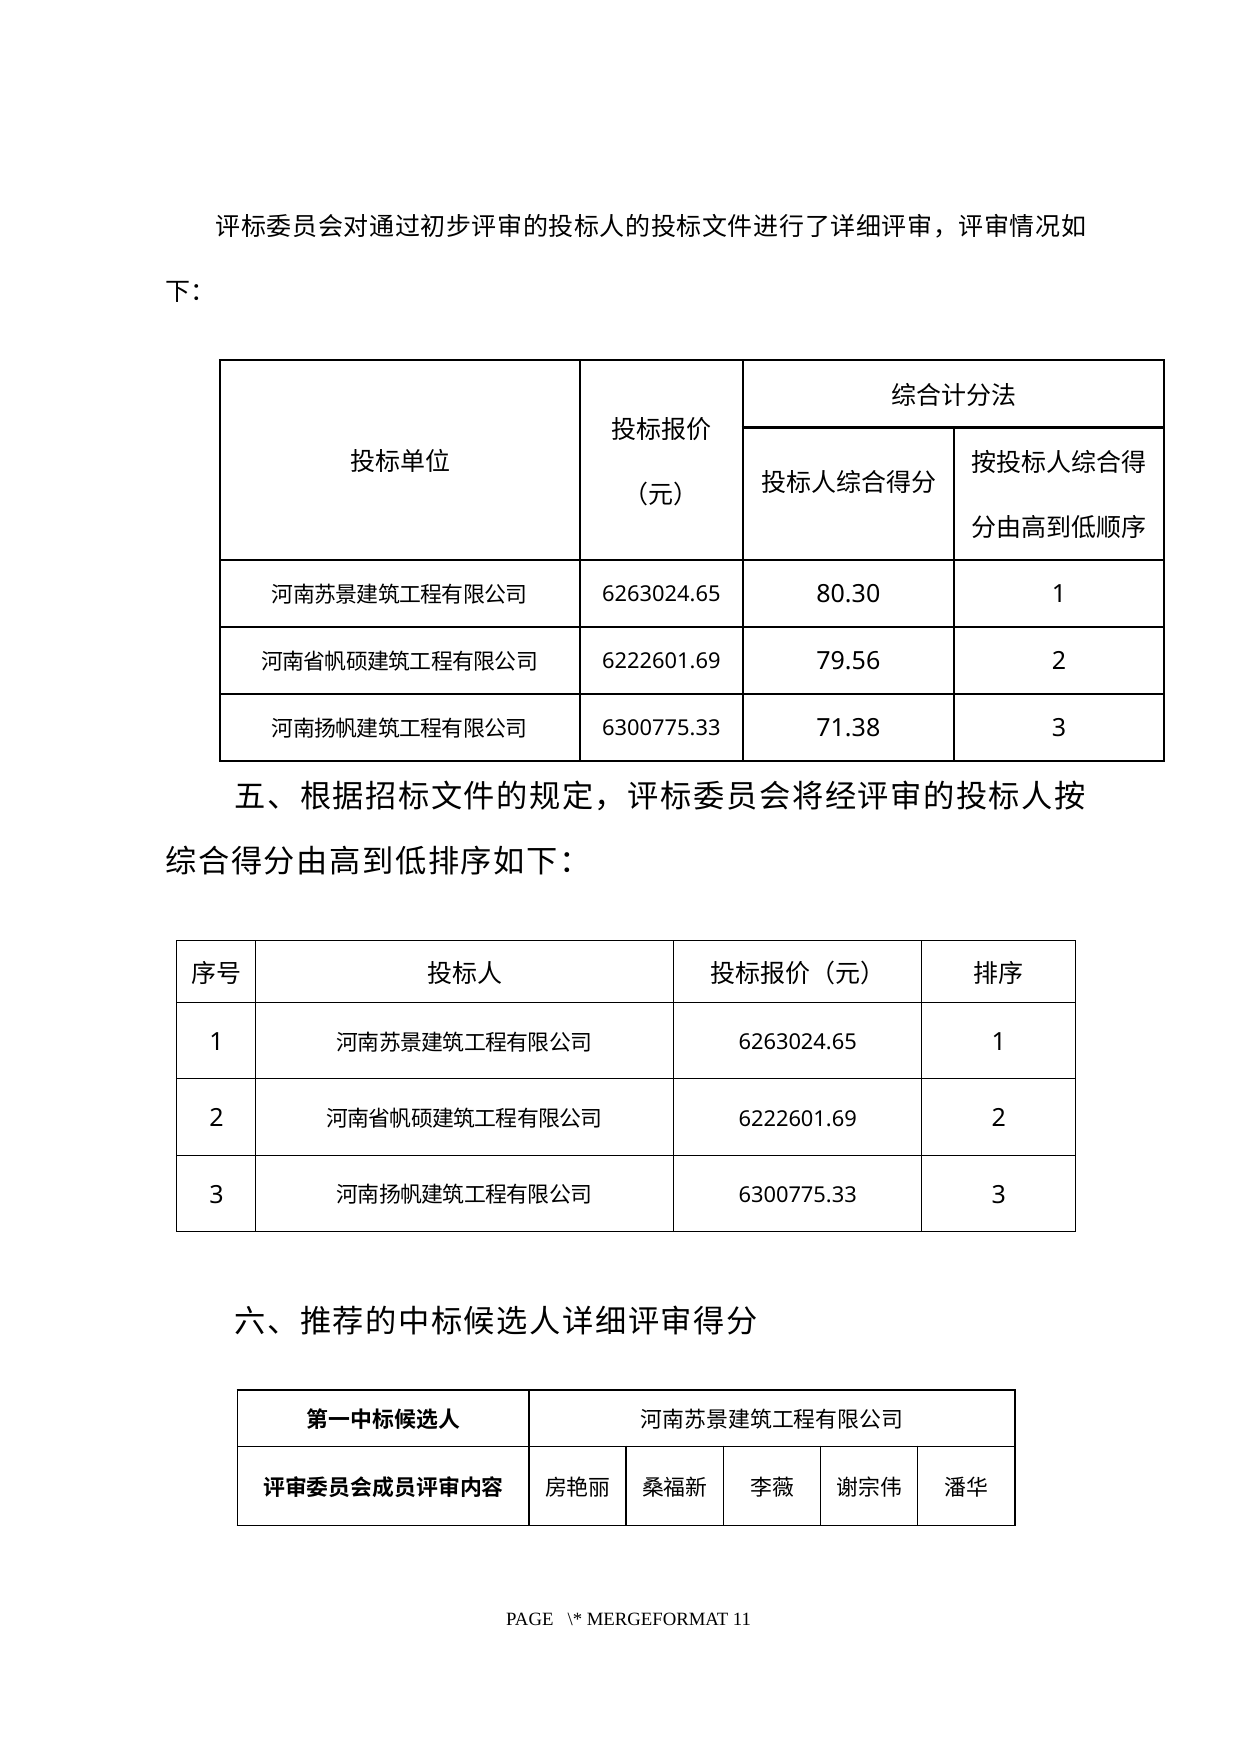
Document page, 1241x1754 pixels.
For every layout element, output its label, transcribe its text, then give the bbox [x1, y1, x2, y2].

table_header 序号 [177, 941, 255, 1002]
table_header 投标单位 [221, 361, 579, 558]
table_header 河南苏景建筑工程有限公司 [530, 1391, 1014, 1446]
table_cell 2 [177, 1079, 255, 1154]
table_cell 6222601.69 [674, 1079, 921, 1154]
table_cell 河南扬帆建筑工程有限公司 [221, 695, 579, 760]
table_cell 80.30 [744, 561, 953, 626]
table_header 投标人 [256, 941, 673, 1002]
table_cell 评审委员会成员评审内容 [238, 1447, 528, 1525]
table_cell 3 [922, 1156, 1075, 1231]
table_header 第一中标候选人 [238, 1391, 528, 1446]
list 推荐的中标候选人详细评审得分 [165, 929, 1087, 1352]
table_cell 河南扬帆建筑工程有限公司 [256, 1156, 673, 1231]
table_cell 2 [922, 1079, 1075, 1154]
text 评标委员会对通过初步评审的投标人的投标文件进行了详细评审，评审情况如下： [165, 192, 1087, 322]
table_cell 潘华 [918, 1447, 1014, 1525]
table_cell 6263024.65 [581, 561, 742, 626]
table_cell 79.56 [744, 628, 953, 693]
table_cell 谢宗伟 [821, 1447, 917, 1525]
table_cell 投标人综合得分 [744, 429, 953, 558]
table_cell 6300775.33 [674, 1156, 921, 1231]
table_cell 河南省帆硕建筑工程有限公司 [256, 1079, 673, 1154]
table_header 投标报价（元） [581, 361, 742, 558]
table_cell 2 [955, 628, 1163, 693]
table_header 投标报价（元） [674, 941, 921, 1002]
table_cell 河南省帆硕建筑工程有限公司 [221, 628, 579, 693]
table_cell 1 [955, 561, 1163, 626]
table_cell 6222601.69 [581, 628, 742, 693]
table_cell 房艳丽 [530, 1447, 625, 1525]
table_cell 桑福新 [627, 1447, 723, 1525]
table_cell 按投标人综合得分由高到低顺序 [955, 429, 1163, 558]
table_cell 河南苏景建筑工程有限公司 [221, 561, 579, 626]
table_cell 李薇 [724, 1447, 820, 1525]
table_cell 6300775.33 [581, 695, 742, 760]
table_cell 71.38 [744, 695, 953, 760]
table_cell 河南苏景建筑工程有限公司 [256, 1003, 673, 1078]
table_header 排序 [922, 941, 1075, 1002]
table_cell 1 [177, 1003, 255, 1078]
table_cell 3 [177, 1156, 255, 1231]
table_cell 6263024.65 [674, 1003, 921, 1078]
table_cell 3 [955, 695, 1163, 760]
table_header 综合计分法 [744, 361, 1163, 426]
table_cell 1 [922, 1003, 1075, 1078]
text 五、根据招标文件的规定，评标委员会将经评审的投标人按综合得分由高到低排序如下： [165, 762, 1087, 892]
